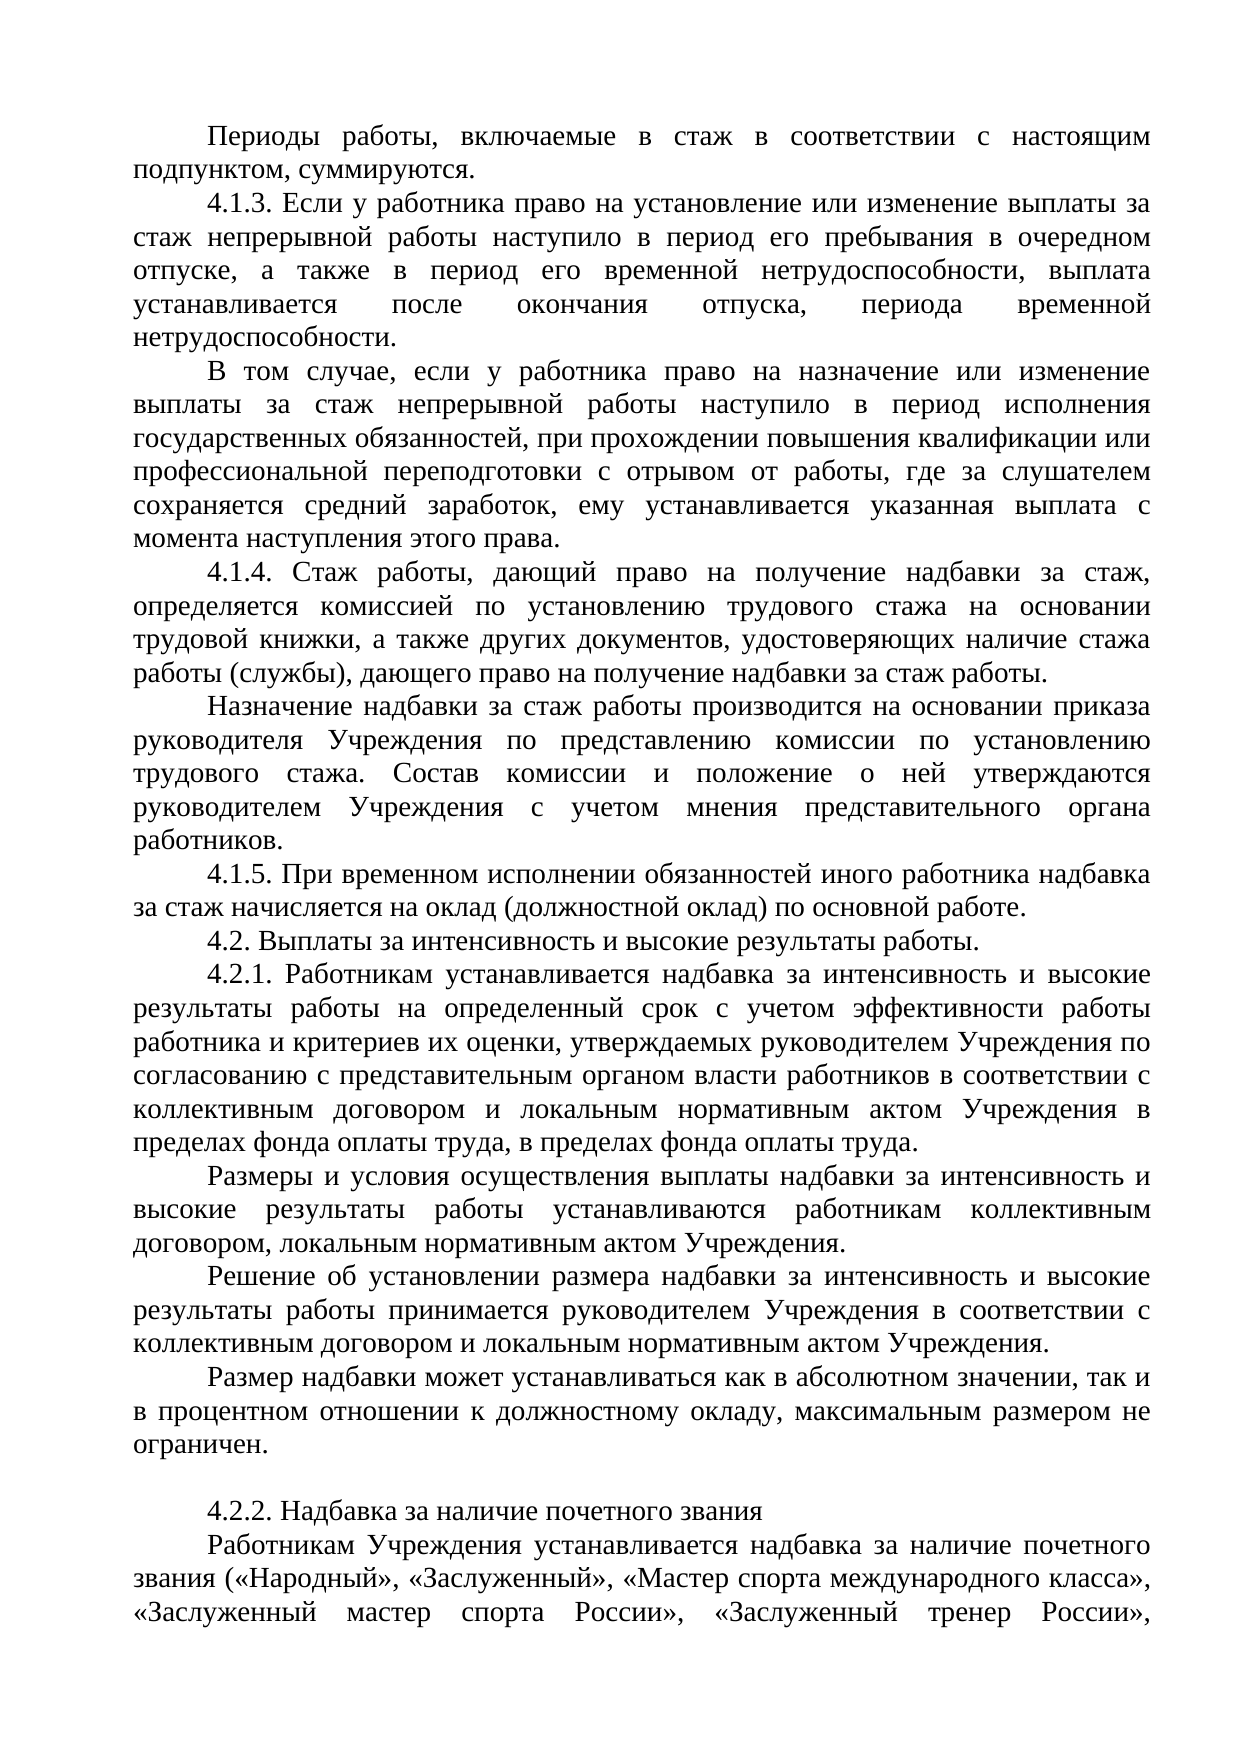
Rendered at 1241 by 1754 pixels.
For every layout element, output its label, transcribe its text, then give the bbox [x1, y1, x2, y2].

text 4.1.4. Стаж работы, дающий право на получение надбавки за стаж, определяется комиссией по установлению трудового стажа на основании трудовой книжки, а также других документов, удостоверяющих наличие стажа работы (службы), дающего право на получение надбавки за стаж работы. [133, 554, 1152, 688]
text Решение об установлении размера надбавки за интенсивность и высокие результаты работы принимается руководителем Учреждения в соответствии с коллективным договором и локальным нормативным актом Учреждения. [133, 1258, 1152, 1359]
text 4.2.1. Работникам устанавливается надбавка за интенсивность и высокие результаты работы на определенный срок с учетом эффективности работы работника и критериев их оценки, утверждаемых руководителем Учреждения по согласованию с представительным органом власти работников в соответствии с коллективным договором и локальным нормативным актом Учреждения в пределах фонда оплаты труда, в пределах фонда оплаты труда. [133, 957, 1152, 1158]
text 4.2. Выплаты за интенсивность и высокие результаты работы. [133, 923, 1152, 957]
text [133, 1527, 1152, 1627]
text Периоды работы, включаемые в стаж в соответствии с настоящим подпунктом, суммируются. [133, 118, 1152, 185]
text 4.1.5. При временном исполнении обязанностей иного работника надбавка за стаж начисляется на оклад (должностной оклад) по основной работе. [133, 856, 1152, 923]
text В том случае, если у работника право на назначение или изменение выплаты за стаж непрерывной работы наступило в период исполнения государственных обязанностей, при прохождении повышения квалификации или профессиональной переподготовки с отрывом от работы, где за слушателем сохраняется средний заработок, ему устанавливается указанная выплата с момента наступления этого права. [133, 353, 1152, 554]
text Размер надбавки может устанавливаться как в абсолютном значении, так и в процентном отношении к должностному окладу, максимальным размером не ограничен. [133, 1359, 1152, 1460]
text 4.1.3. Если у работника право на установление или изменение выплаты за стаж непрерывной работы наступило в период его пребывания в очередном отпуске, а также в период его временной нетрудоспособности, выплата устанавливается после окончания отпуска, периода временной нетрудоспособности. [133, 185, 1152, 353]
text 4.2.2. Надбавка за наличие почетного звания [133, 1493, 1152, 1527]
text Назначение надбавки за стаж работы производится на основании приказа руководителя Учреждения по представлению комиссии по установлению трудового стажа. Состав комиссии и положение о ней утверждаются руководителем Учреждения с учетом мнения представительного органа работников. [133, 688, 1152, 856]
text Размеры и условия осуществления выплаты надбавки за интенсивность и высокие результаты работы устанавливаются работникам коллективным договором, локальным нормативным актом Учреждения. [133, 1158, 1152, 1258]
